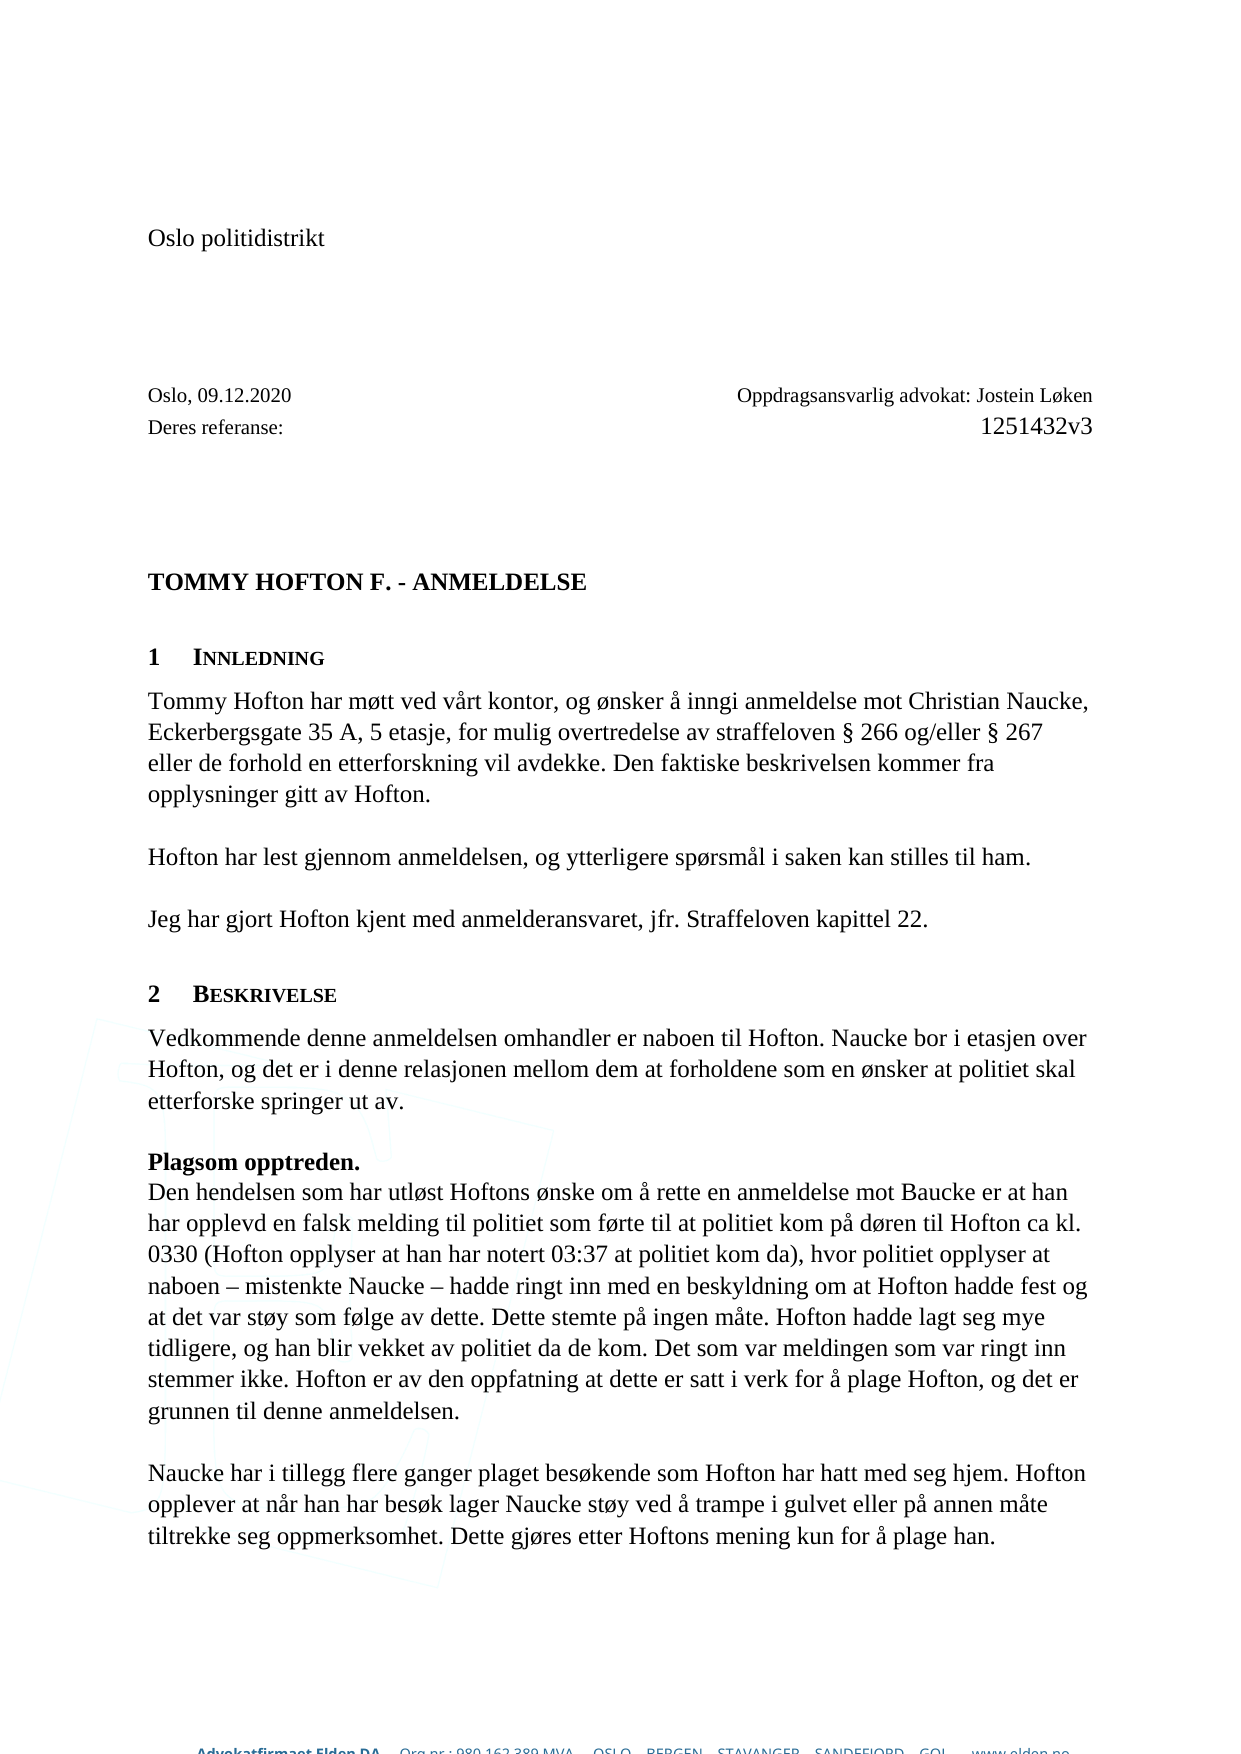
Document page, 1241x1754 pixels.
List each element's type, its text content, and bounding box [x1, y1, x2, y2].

text Plagsom opptreden. [148, 1147, 1092, 1175]
text Deres referanse: [148, 409, 1092, 440]
text Jeg har gjort Hofton kjent med anmelderansvaret, jfr. Straffeloven kapittel 22. [148, 903, 1092, 934]
subtitle Oslo politidistrikt [148, 222, 1092, 253]
text Hofton har lest gjennom anmeldelsen, og ytterligere spørsmål i saken kan stilles til ham. [148, 840, 1092, 872]
text Oslo, 09.12.2020 Oppdragsansvarlig advokat: Jostein Løken [148, 378, 1092, 409]
text Tommy Hofton har møtt ved vårt kontor, og ønsker å inngi anmeldelse mot Christian Naucke, Eckerbergsgate 35 A, 5 etasje, for mulig overtredelse av straffeloven § 266 og/eller § 267 eller de forhold en etterforskning vil avdekke. Den faktiske beskrivelsen kommer fra opplysninger gitt av Hofton. [148, 684, 1092, 809]
subtitle Innledning [148, 640, 1092, 672]
text Naucke har i tillegg flere ganger plaget besøkende som Hofton har hatt med seg hjem. Hofton opplever at når han har besøk lager Naucke støy ved å trampe i gulvet eller på annen måte tiltrekke seg oppmerksomhet. Dette gjøres etter Hoftons mening kun for å plage han. [148, 1457, 1092, 1550]
subtitle Beskrivelse [148, 978, 1092, 1009]
text TOMMY HOFTON F. - ANMELDELSE [148, 565, 1092, 597]
text Den hendelsen som har utløst Hoftons ønske om å rette en anmeldelse mot Baucke er at han har opplevd en falsk melding til politiet som førte til at politiet kom på døren til Hofton ca kl. 0330 (Hofton opplyser at han har notert 03:37 at politiet kom da), hvor politiet opplyser at naboen – mistenkte Naucke – hadde ringt inn med en beskyldning om at Hofton hadde fest og at det var støy som følge av dette. Dette stemte på ingen måte. Hofton hadde lagt seg mye tidligere, og han blir vekket av politiet da de kom. Det som var meldingen som var ringt inn stemmer ikke. Hofton er av den oppfatning at dette er satt i verk for å plage Hofton, og det er grunnen til denne anmeldelsen. [148, 1175, 1092, 1425]
text Vedkommende denne anmeldelsen omhandler er naboen til Hofton. Naucke bor i etasjen over Hofton, og det er i denne relasjonen mellom dem at forholdene som en ønsker at politiet skal etterforske springer ut av. [148, 1022, 1092, 1115]
